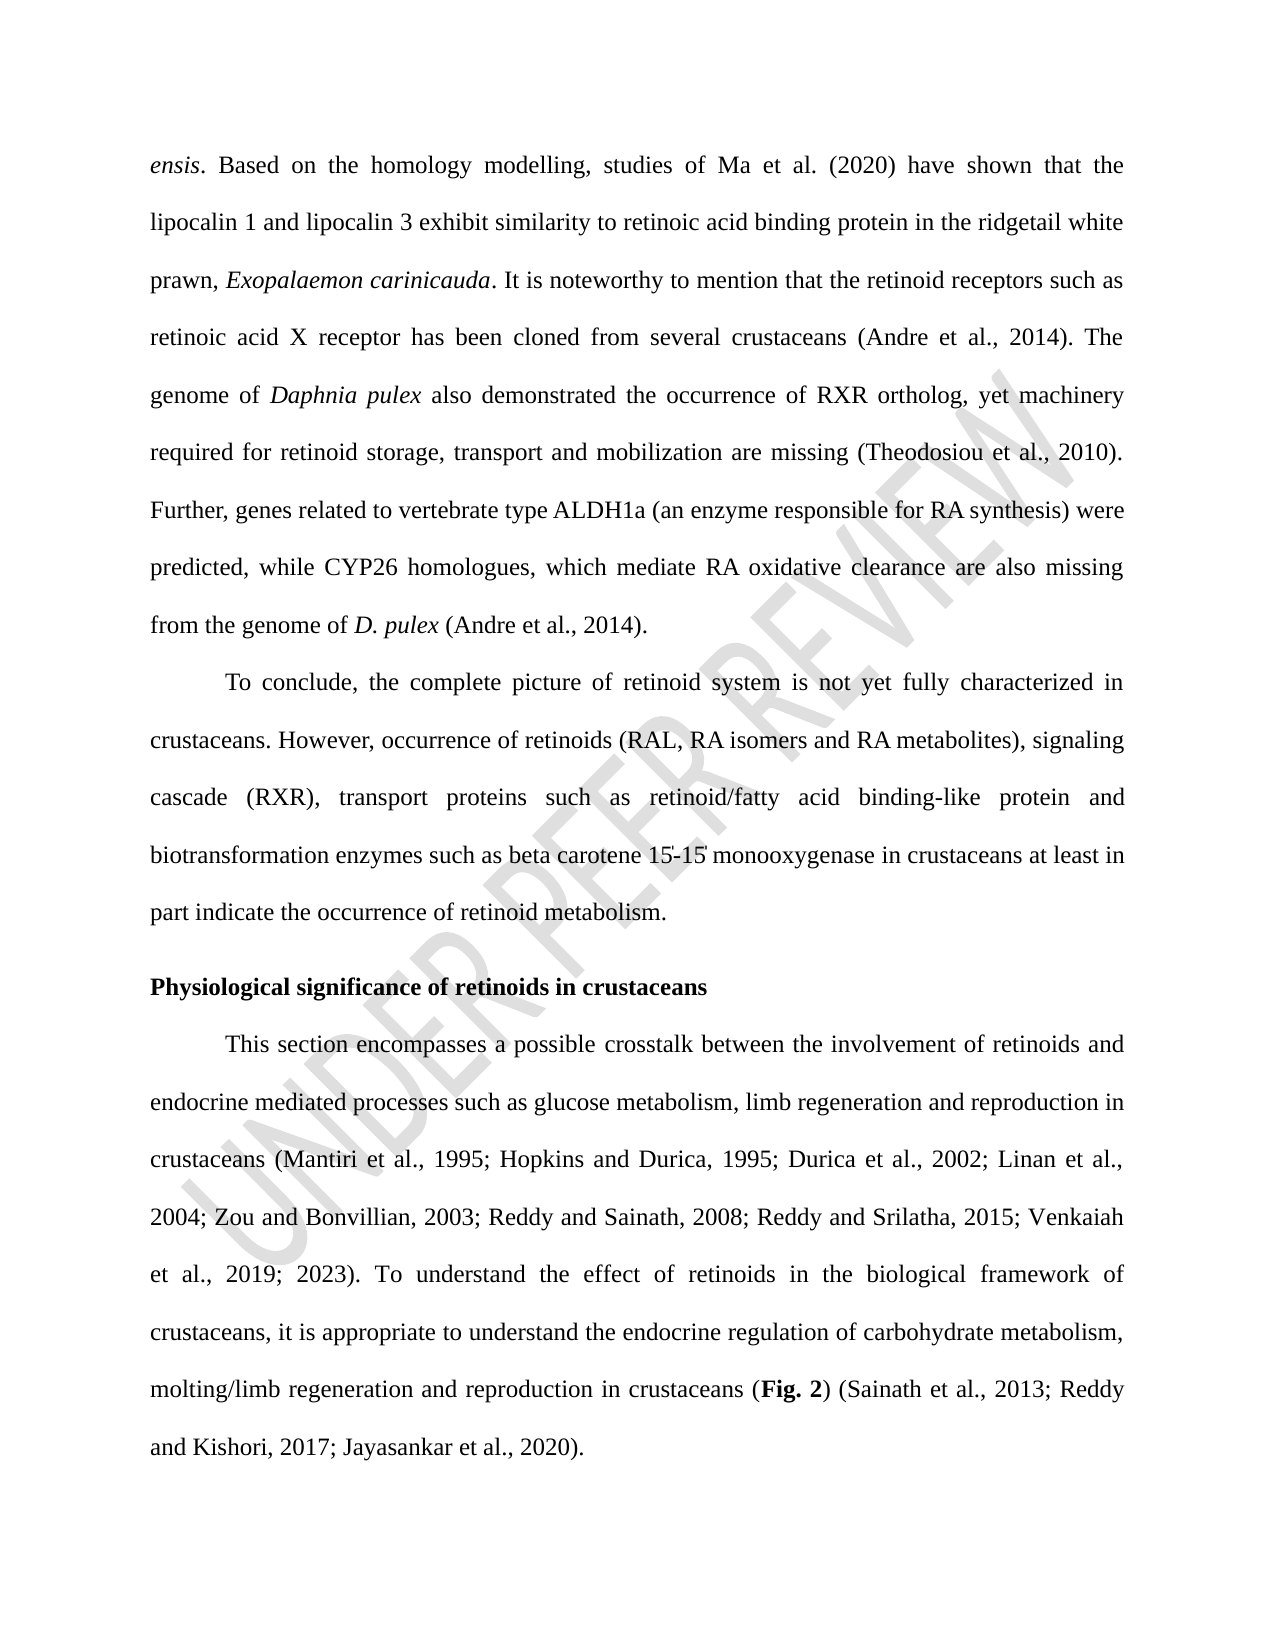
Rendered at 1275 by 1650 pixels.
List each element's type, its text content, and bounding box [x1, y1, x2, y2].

text To conclude, the complete picture of retinoid system is not yet fully characterized in crustaceans. However, occurrence of retinoids (RAL, RA isomers and RA metabolites), signaling cascade (RXR), transport proteins such as retinoid/fatty acid binding-like protein and biotransformation enzymes such as beta carotene 15̍-15̍ monooxygenase in crustaceans at least in part indicate the occurrence of retinoid metabolism. [150, 667, 1125, 926]
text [150, 150, 1125, 639]
text This section encompasses a possible crosstalk between the involvement of retinoids and endocrine mediated processes such as glucose metabolism, limb regeneration and reproduction in crustaceans (Mantiri et al., 1995; Hopkins and Durica, 1995; Durica et al., 2002; Linan et al., 2004; Zou and Bonvillian, 2003; Reddy and Sainath, 2008; Reddy and Srilatha, 2015; Venkaiah et al., 2019; 2023). To understand the effect of retinoids in the biological framework of crustaceans, it is appropriate to understand the endocrine regulation of carbohydrate metabolism, molting/limb regeneration and reproduction in crustaceans (Fig. 2) (Sainath et al., 2013; Reddy and Kishori, 2017; Jayasankar et al., 2020). [150, 1029, 1125, 1460]
text Physiological significance of retinoids in crustaceans [150, 972, 1106, 1000]
